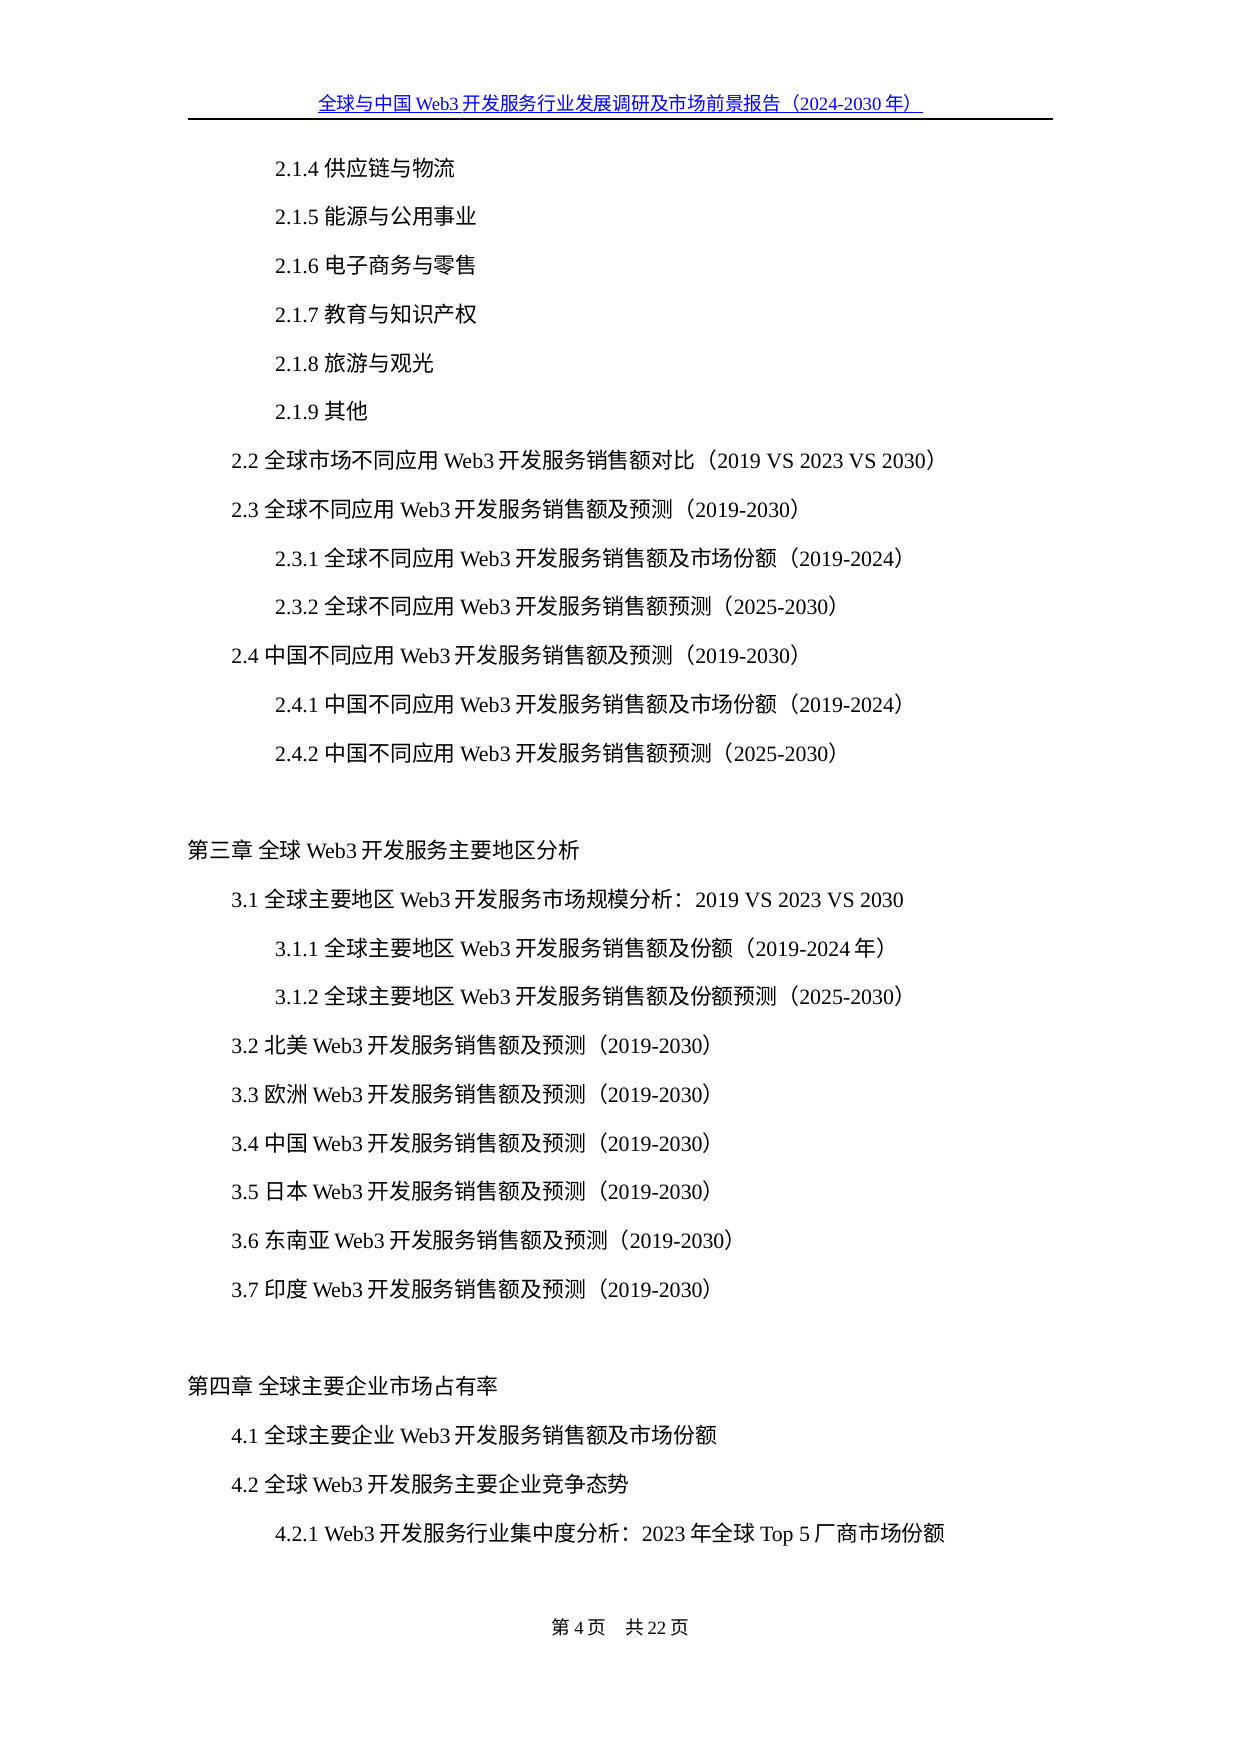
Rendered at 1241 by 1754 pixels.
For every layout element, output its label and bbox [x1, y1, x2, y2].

text [187, 150, 1053, 1548]
